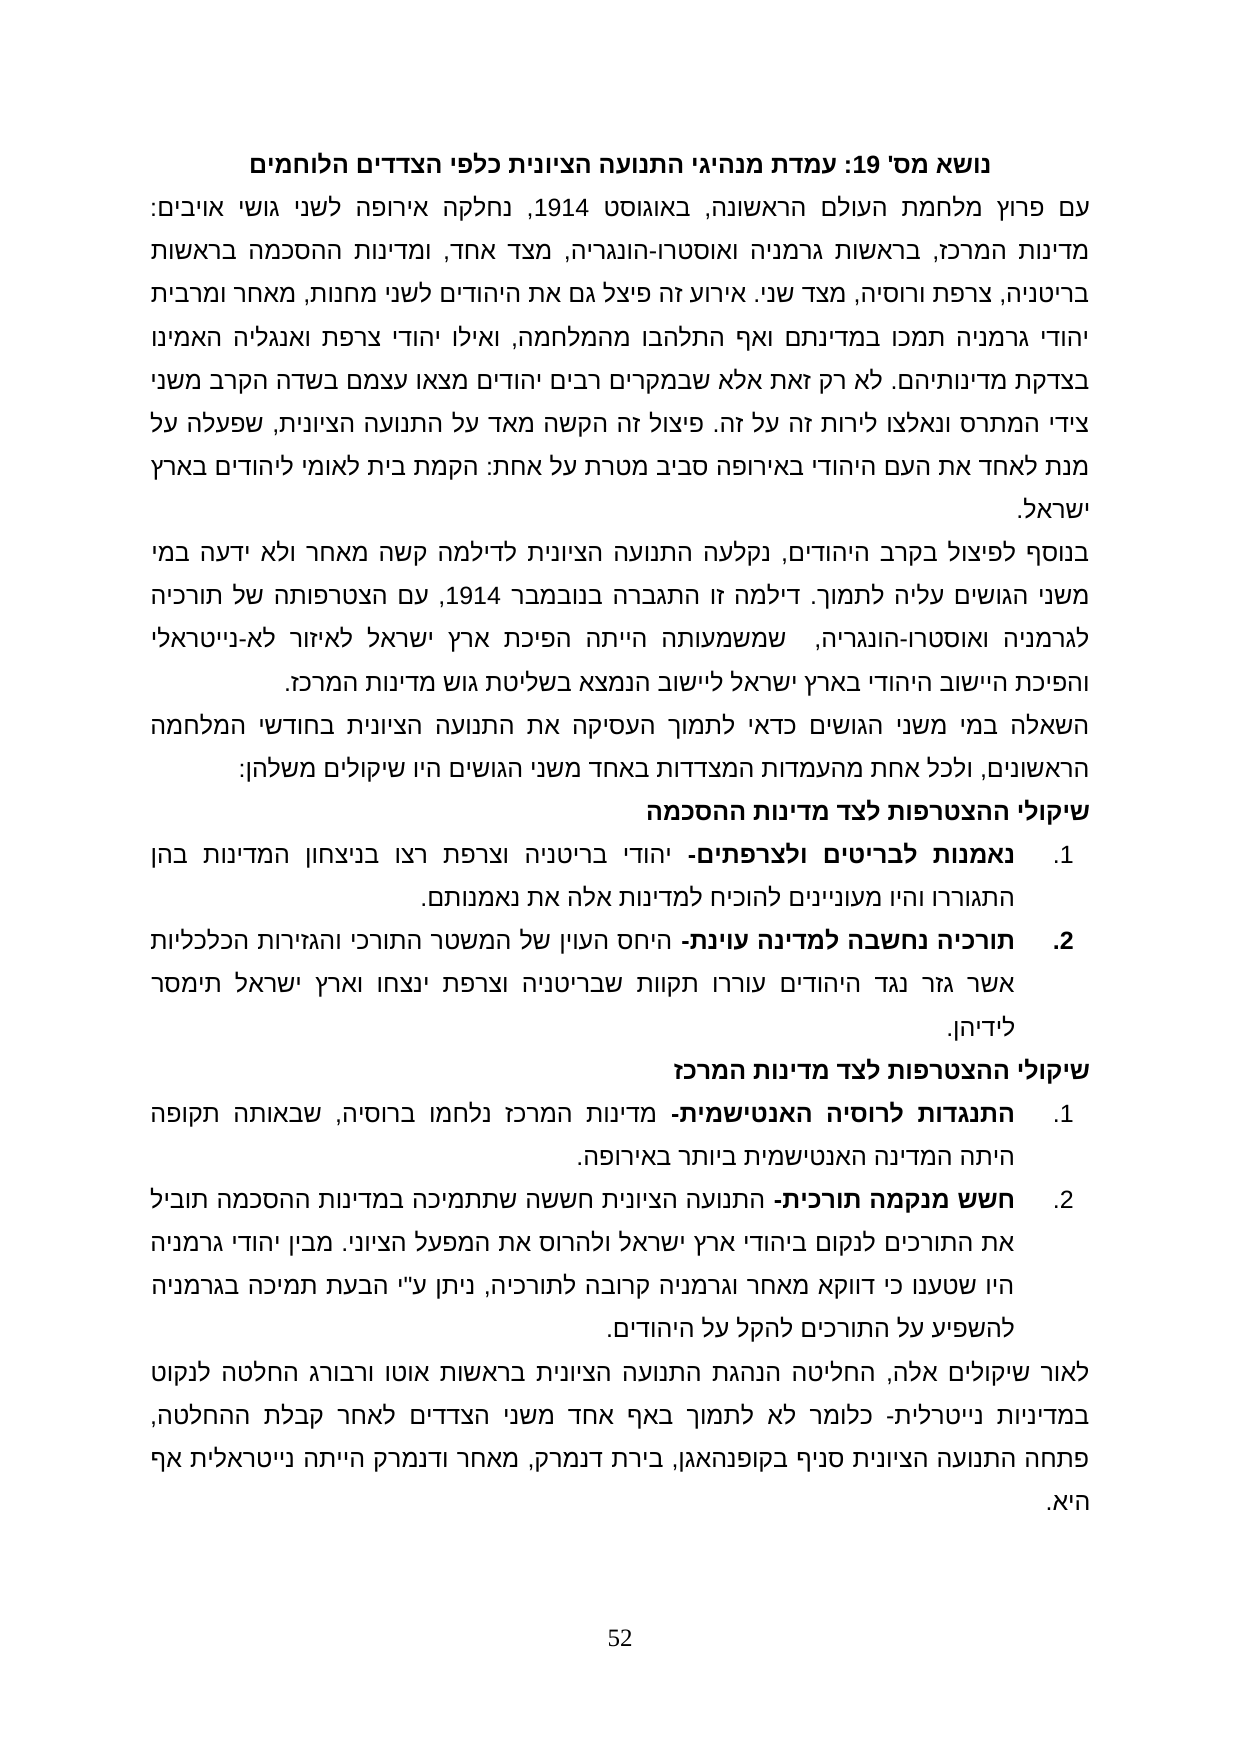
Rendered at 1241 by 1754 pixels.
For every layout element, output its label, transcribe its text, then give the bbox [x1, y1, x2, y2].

text בנוסף לפיצול בקרב היהודים, נקלעה התנועה הציונית לדילמה קשה מאחר ולא ידעה במי משני הגושים עליה לתמוך. דילמה זו התגברה בנובמבר 1914, עם הצטרפותה של תורכיה לגרמניה ואוסטרו-הונגריה, שמשמעותה הייתה הפיכת ארץ ישראל לאיזור לא-נייטראלי והפיכת היישוב היהודי בארץ ישראל ליישוב הנמצא בשליטת גוש מדינות המרכז. [150, 538, 1090, 696]
text שיקולי ההצטרפות לצד מדינות המרכז [150, 1056, 1090, 1084]
list התנגדות לרוסיה האנטישמית- מדינות המרכז נלחמו ברוסיה, שבאותה תקופה היתה המדינה האנטישמית ביותר באירופה. [150, 1099, 1053, 1171]
list תורכיה נחשבה למדינה עוינת- היחס העוין של המשטר התורכי והגזירות הכלכליות אשר גזר נגד היהודים עוררו תקוות שבריטניה וצרפת ינצחו וארץ ישראל תימסר לידיהן. [150, 926, 1053, 1041]
text לאור שיקולים אלה, החליטה הנהגת התנועה הציונית בראשות אוטו ורבורג החלטה לנקוט במדיניות נייטרלית- כלומר לא לתמוך באף אחד משני הצדדים לאחר קבלת ההחלטה, פתחה התנועה הציונית סניף בקופנהאגן, בירת דנמרק, מאחר ודנמרק הייתה נייטראלית אף היא. [150, 1357, 1090, 1516]
text שיקולי ההצטרפות לצד מדינות ההסכמה [150, 797, 1090, 826]
text נושא מס' 19: עמדת מנהיגי התנועה הציונית כלפי הצדדים הלוחמים [150, 150, 1090, 179]
list חשש מנקמה תורכית- התנועה הציונית חששה שתתמיכה במדינות ההסכמה תוביל את התורכים לנקום ביהודי ארץ ישראל ולהרוס את המפעל הציוני. מבין יהודי גרמניה היו שטענו כי דווקא מאחר וגרמניה קרובה לתורכיה, ניתן ע"י הבעת תמיכה בגרמניה להשפיע על התורכים להקל על היהודים. [150, 1185, 1053, 1343]
list נאמנות לבריטים ולצרפתים- יהודי בריטניה וצרפת רצו בניצחון המדינות בהן התגוררו והיו מעוניינים להוכיח למדינות אלה את נאמנותם. [150, 840, 1053, 912]
text עם פרוץ מלחמת העולם הראשונה, באוגוסט 1914, נחלקה אירופה לשני גושי אויבים: מדינות המרכז, בראשות גרמניה ואוסטרו-הונגריה, מצד אחד, ומדינות ההסכמה בראשות בריטניה, צרפת ורוסיה, מצד שני. אירוע זה פיצל גם את היהודים לשני מחנות, מאחר ומרבית יהודי גרמניה תמכו במדינתם ואף התלהבו מהמלחמה, ואילו יהודי צרפת ואנגליה האמינו בצדקת מדינותיהם. לא רק זאת אלא שבמקרים רבים יהודים מצאו עצמם בשדה הקרב משני צידי המתרס ונאלצו לירות זה על זה. פיצול זה הקשה מאד על התנועה הציונית, שפעלה על מנת לאחד את העם היהודי באירופה סביב מטרת על אחת: הקמת בית לאומי ליהודים בארץ ישראל. [150, 193, 1090, 524]
text השאלה במי משני הגושים כדאי לתמוך העסיקה את התנועה הציונית בחודשי המלחמה הראשונים, ולכל אחת מהעמדות המצדדות באחד משני הגושים היו שיקולים משלהן: [150, 711, 1090, 782]
